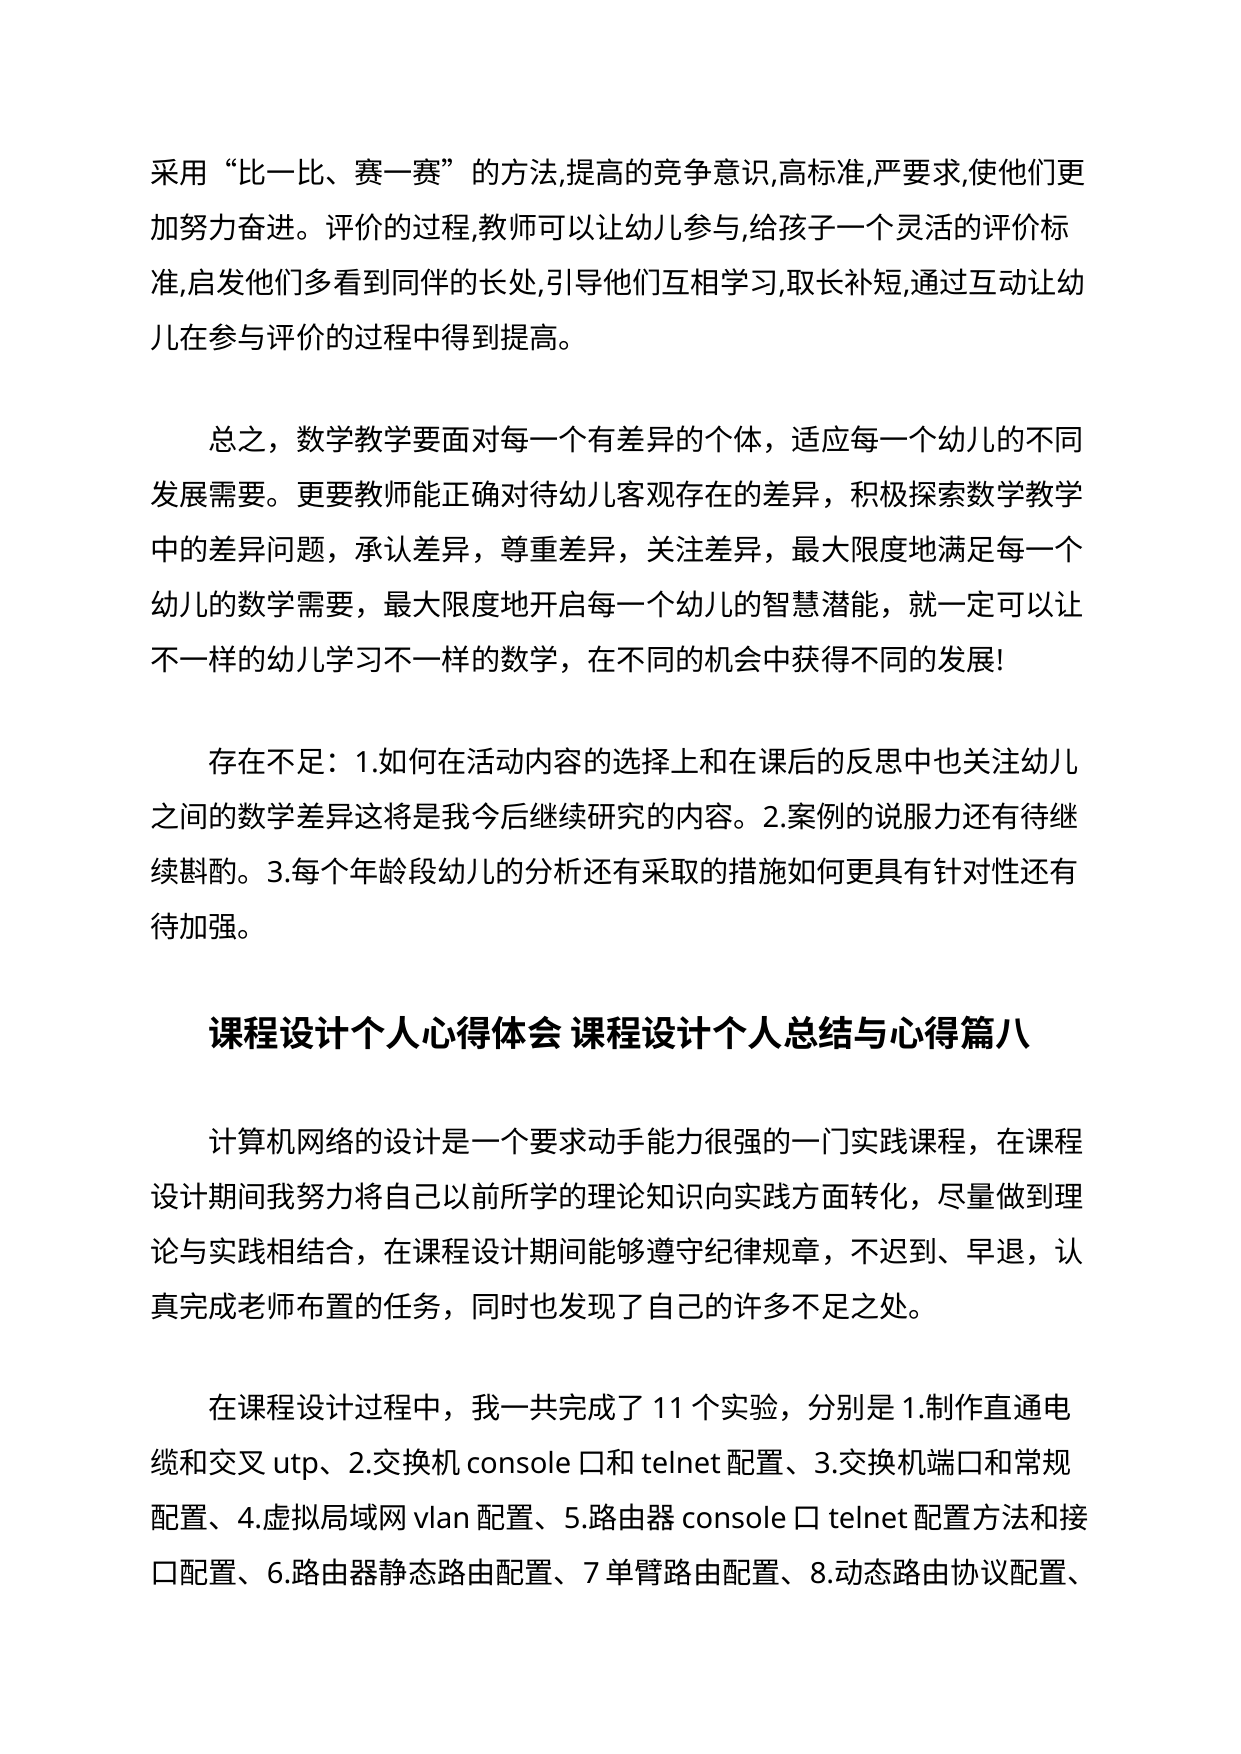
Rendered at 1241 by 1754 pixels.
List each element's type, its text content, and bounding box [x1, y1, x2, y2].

text 课程设计个人心得体会 课程设计个人总结与心得篇八 [150, 1005, 1090, 1056]
text 存在不足：1.如何在活动内容的选择上和在课后的反思中也关注幼儿之间的数学差异这将是我今后继续研究的内容。2.案例的说服力还有待继续斟酌。3.每个年龄段幼儿的分析还有采取的措施如何更具有针对性还有待加强。 [150, 738, 1090, 946]
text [150, 1385, 1090, 1592]
text 总之，数学教学要面对每一个有差异的个体，适应每一个幼儿的不同发展需要。更要教师能正确对待幼儿客观存在的差异，积极探索数学教学中的差异问题，承认差异，尊重差异，关注差异，最大限度地满足每一个幼儿的数学需要，最大限度地开启每一个幼儿的智慧潜能，就一定可以让不一样的幼儿学习不一样的数学，在不同的机会中获得不同的发展! [150, 417, 1090, 679]
text 计算机网络的设计是一个要求动手能力很强的一门实践课程，在课程设计期间我努力将自己以前所学的理论知识向实践方面转化，尽量做到理论与实践相结合，在课程设计期间能够遵守纪律规章，不迟到、早退，认真完成老师布置的任务，同时也发现了自己的许多不足之处。 [150, 1118, 1090, 1326]
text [150, 150, 1090, 357]
